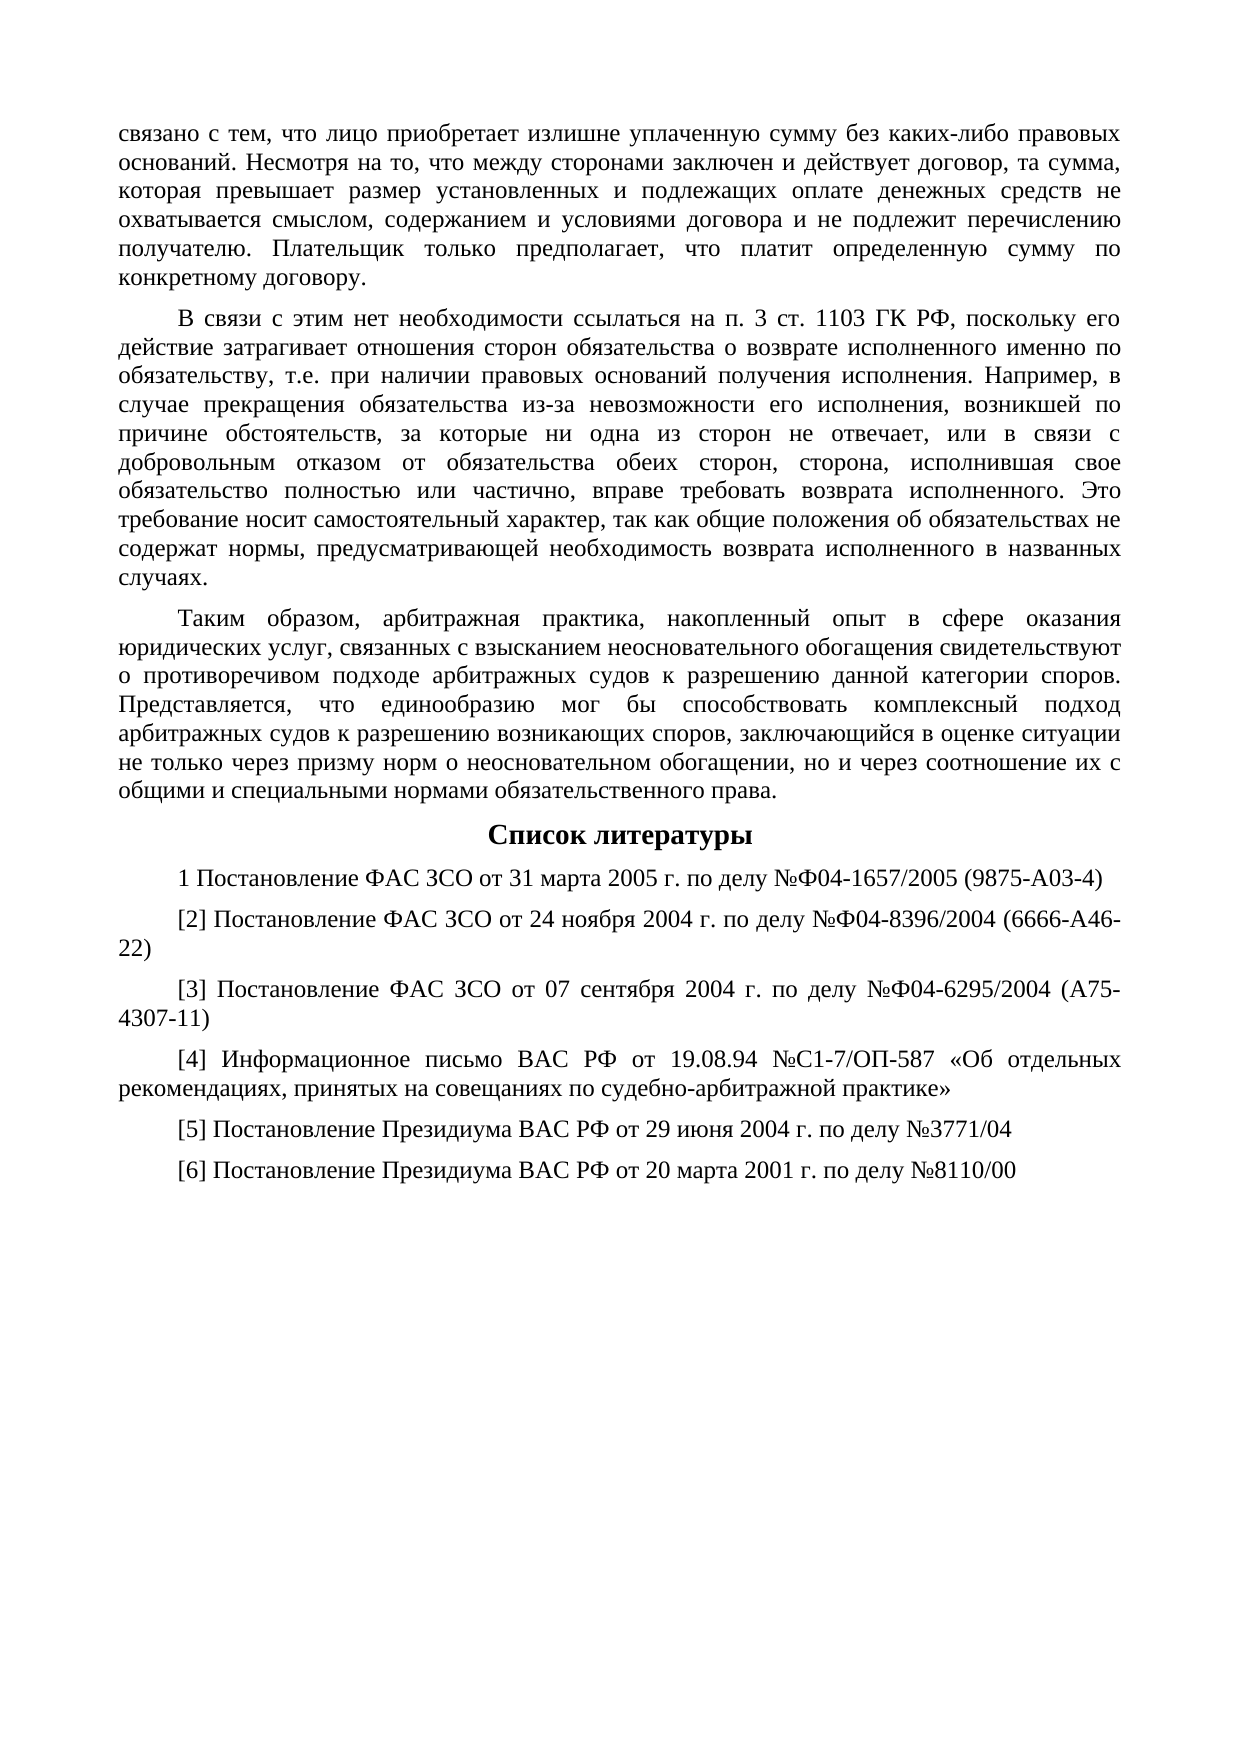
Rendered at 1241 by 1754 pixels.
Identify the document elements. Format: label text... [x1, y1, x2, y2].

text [118, 118, 1122, 291]
text Список литературы [118, 817, 1122, 850]
text [6] Постановление Президиума ВАС РФ от 20 марта 2001 г. по делу №8110/00 [118, 1155, 1122, 1184]
text [4] Информационное письмо ВАС РФ от 19.08.94 №С1-7/ОП-587 «Об отдельных рекомендациях, принятых на совещаниях по судебно-арбитражной практике» [118, 1044, 1122, 1102]
text Таким образом, арбитражная практика, накопленный опыт в сфере оказания юридических услуг, связанных с взысканием неосновательного обогащения свидетельствуют о противоречивом подходе арбитражных судов к разрешению данной категории споров. Представляется, что единообразию мог бы способствовать комплексный подход арбитражных судов к разрешению возникающих споров, заключающийся в оценке ситуации не только через призму норм о неосновательном обогащении, но и через соотношение их с общими и специальными нормами обязательственного права. [118, 603, 1122, 804]
text 1 Постановление ФАС ЗСО от 31 марта 2005 г. по делу №Ф04-1657/2005 (9875-А03-4) [118, 863, 1122, 892]
text [5] Постановление Президиума ВАС РФ от 29 июня 2004 г. по делу №3771/04 [118, 1114, 1122, 1143]
text [2] Постановление ФАС ЗСО от 24 ноября 2004 г. по делу №Ф04-8396/2004 (6666-А46-22) [118, 904, 1122, 962]
text [3] Постановление ФАС ЗСО от 07 сентября 2004 г. по делу №Ф04-6295/2004 (А75-4307-11) [118, 974, 1122, 1032]
text В связи с этим нет необходимости ссылаться на п. 3 ст. 1103 ГК РФ, поскольку его действие затрагивает отношения сторон обязательства о возврате исполненного именно по обязательству, т.е. при наличии правовых оснований получения исполнения. Например, в случае прекращения обязательства из-за невозможности его исполнения, возникшей по причине обстоятельств, за которые ни одна из сторон не отвечает, или в связи с добровольным отказом от обязательства обеих сторон, сторона, исполнившая свое обязательство полностью или частично, вправе требовать возврата исполненного. Это требование носит самостоятельный характер, так как общие положения об обязательствах не содержат нормы, предусматривающей необходимость возврата исполненного в названных случаях. [118, 303, 1122, 591]
